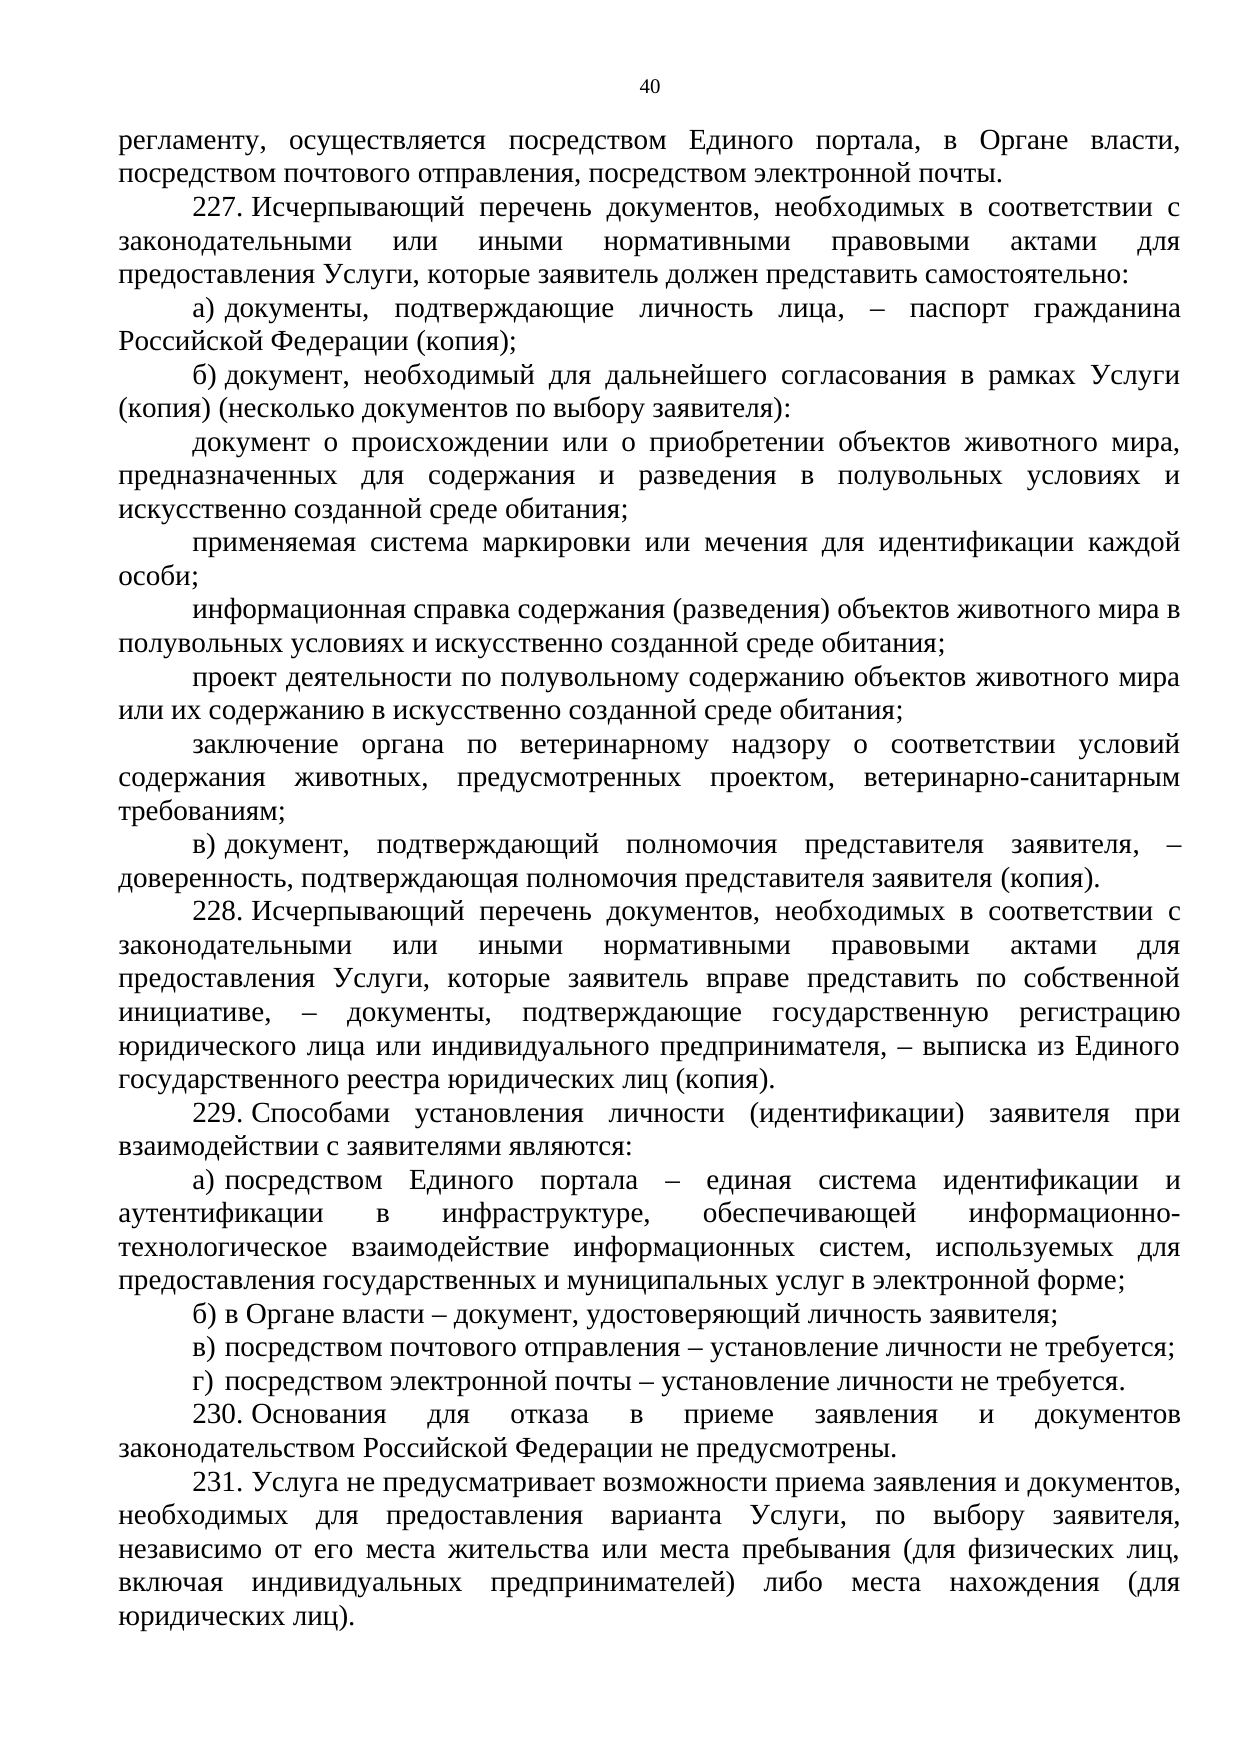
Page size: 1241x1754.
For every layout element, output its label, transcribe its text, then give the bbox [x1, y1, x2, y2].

text информационная справка содержания (разведения) объектов животного мира в полувольных условиях и искусственно созданной среде обитания; [118, 592, 1181, 659]
list Исчерпывающий перечень документов, необходимых в соответствии с законодательными или иными нормативными правовыми актами для предоставления Услуги, которые заявитель должен представить самостоятельно: [118, 189, 1181, 290]
text проект деятельности по полувольному содержанию объектов животного мира или их содержанию в искусственно созданной среде обитания; [118, 659, 1181, 726]
text применяемая система маркировки или мечения для идентификации каждой особи; [118, 524, 1181, 592]
list в Органе власти – документ, удостоверяющий личность заявителя; [118, 1296, 1181, 1329]
list посредством электронной почты – установление личности не требуется. [118, 1363, 1181, 1397]
list Исчерпывающий перечень документов, необходимых в соответствии с законодательными или иными нормативными правовыми актами для предоставления Услуги, которые заявитель вправе представить по собственной инициативе, – документы, подтверждающие государственную регистрацию юридического лица или индивидуального предпринимателя, – выписка из Единого государственного реестра юридических лиц (копия). [118, 893, 1181, 1095]
list посредством почтового отправления – установление личности не требуется; [118, 1329, 1181, 1363]
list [118, 122, 1181, 189]
list Основания для отказа в приеме заявления и документов законодательством Российской Федерации не предусмотрены. [118, 1397, 1181, 1464]
text документ о происхождении или о приобретении объектов животного мира, предназначенных для содержания и разведения в полувольных условиях и искусственно созданной среде обитания; [118, 424, 1181, 524]
list посредством Единого портала – единая система идентификации и аутентификации в инфраструктуре, обеспечивающей информационно-технологическое взаимодействие информационных систем, используемых для предоставления государственных и муниципальных услуг в электронной форме; [118, 1162, 1181, 1296]
list документ, подтверждающий полномочия представителя заявителя, – доверенность, подтверждающая полномочия представителя заявителя (копия). [118, 826, 1181, 893]
text заключение органа по ветеринарному надзору о соответствии условий содержания животных, предусмотренных проектом, ветеринарно-санитарным требованиям; [118, 726, 1181, 826]
list Услуга не предусматривает возможности приема заявления и документов, необходимых для предоставления варианта Услуги, по выбору заявителя, независимо от его места жительства или места пребывания (для физических лиц, включая индивидуальных предпринимателей) либо места нахождения (для юридических лиц). [118, 1464, 1181, 1631]
list документы, подтверждающие личность лица, – паспорт гражданина Российской Федерации (копия); [118, 290, 1181, 357]
list Способами установления личности (идентификации) заявителя при взаимодействии с заявителями являются: [118, 1095, 1181, 1162]
list документ, необходимый для дальнейшего согласования в рамках Услуги (копия) (несколько документов по выбору заявителя): [118, 357, 1181, 424]
